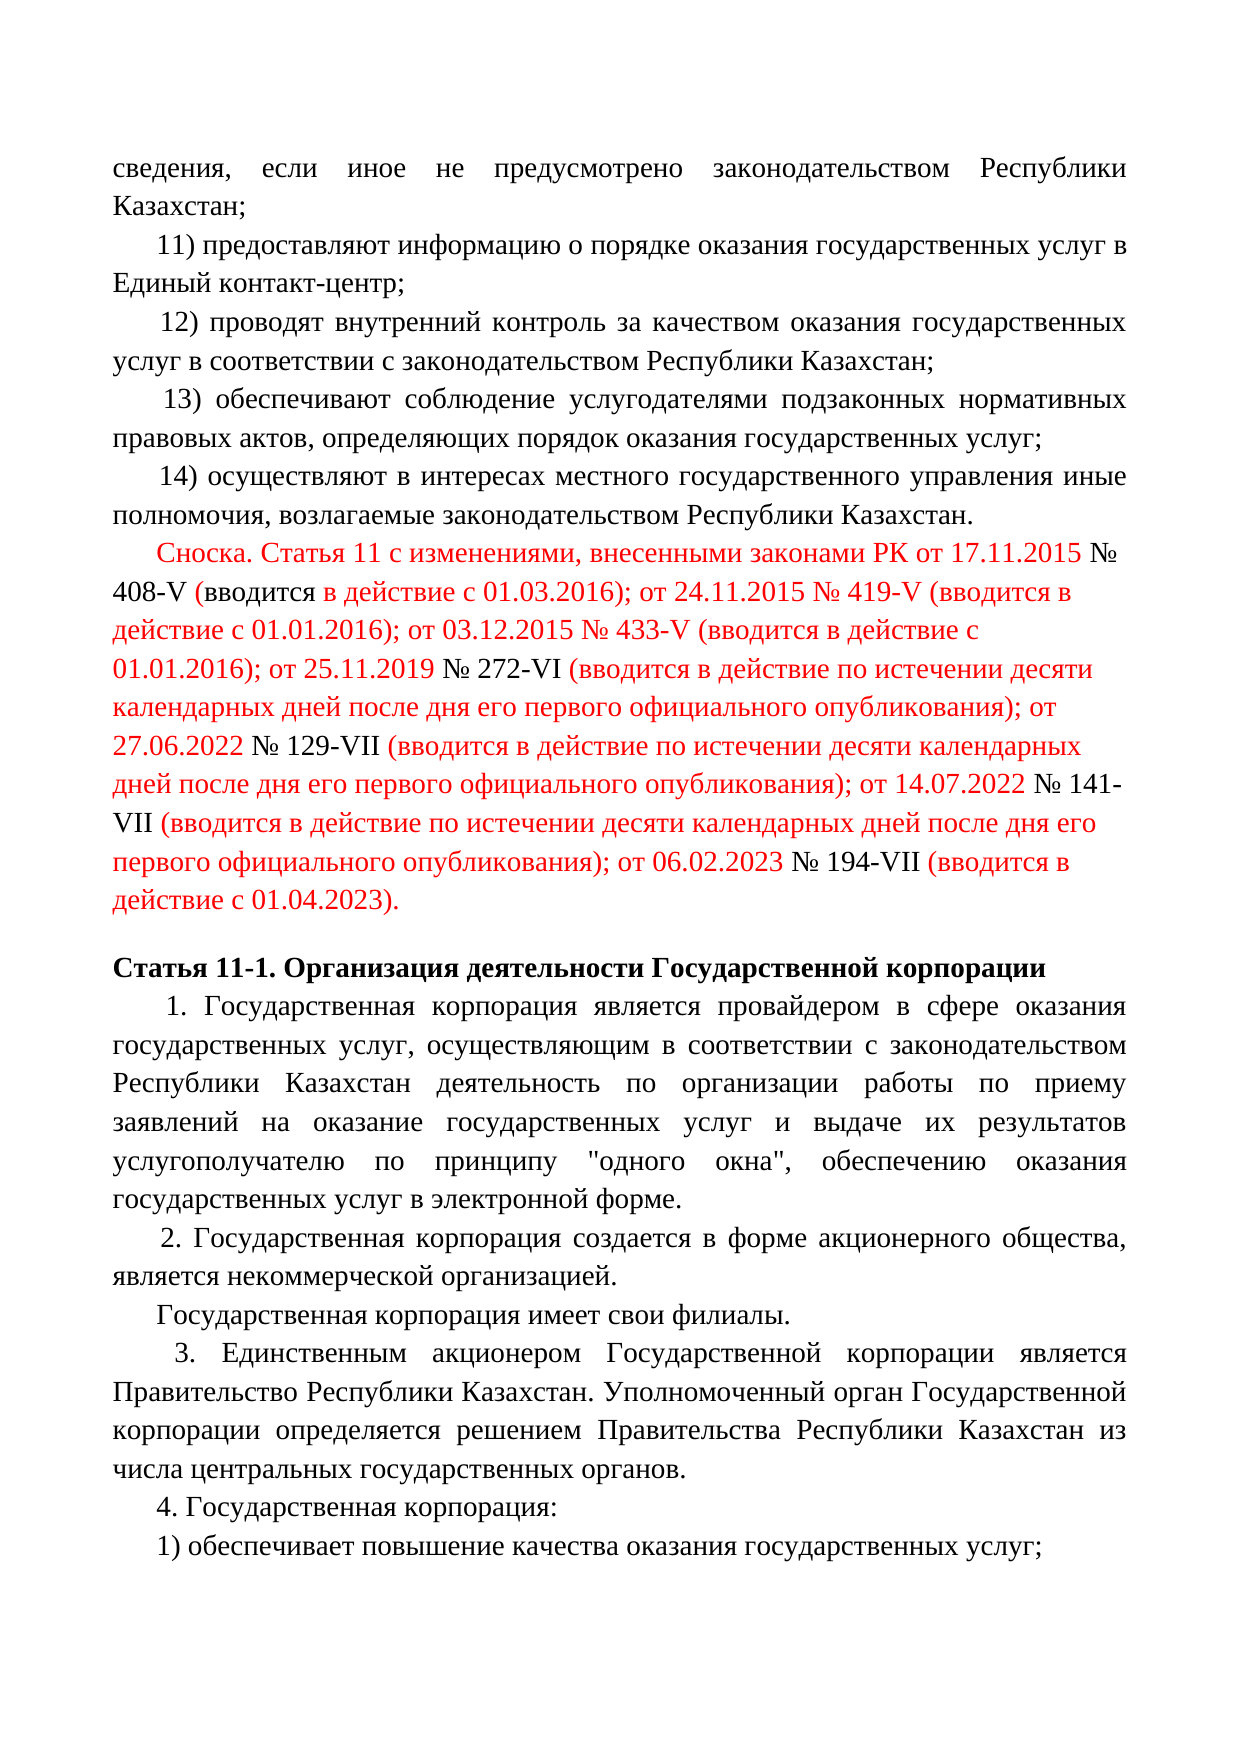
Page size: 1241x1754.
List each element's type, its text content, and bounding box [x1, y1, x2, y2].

text Сноска. Статья 11 с изменениями, внесенными законами РК от 17.11.2015 № 408-V (вводится в действие с 01.03.2016); от 24.11.2015 № 419-V (вводится в действие с 01.01.2016); от 03.12.2015 № 433-V (вводится в действие с 01.01.2016); от 25.11.2019 № 272-VI (вводится в действие по истечении десяти календарных дней после дня его первого официального опубликования); от 27.06.2022 № 129-VII (вводится в действие по истечении десяти календарных дней после дня его первого официального опубликования); от 14.07.2022 № 141-VII (вводится в действие по истечении десяти календарных дней после дня его первого официального опубликования); от 06.02.2023 № 194-VII (вводится в действие с 01.04.2023). [112, 535, 1128, 946]
text Статья 11-1. Организация деятельности Государственной корпорации [112, 950, 1128, 983]
text 2. Государственная корпорация создается в форме акционерного общества, является некоммерческой организацией. [112, 1220, 1128, 1292]
text 12) проводят внутренний контроль за качеством оказания государственных услуг в соответствии с законодательством Республики Казахстан; [112, 304, 1128, 376]
text 14) осуществляют в интересах местного государственного управления иные полномочия, возлагаемые законодательством Республики Казахстан. [112, 458, 1128, 530]
text Государственная корпорация имеет свои филиалы. [112, 1297, 1128, 1330]
text 3. Единственным акционером Государственной корпорации является Правительство Республики Казахстан. Уполномоченный орган Государственной корпорации определяется решением Правительства Республики Казахстан из числа центральных государственных органов. [112, 1335, 1128, 1484]
text 1) обеспечивает повышение качества оказания государственных услуг; [112, 1528, 1128, 1562]
text 1. Государственная корпорация является провайдером в сфере оказания государственных услуг, осуществляющим в соответствии с законодательством Республики Казахстан деятельность по организации работы по приему заявлений на оказание государственных услуг и выдаче их результатов услугополучателю по принципу "одного окна", обеспечению оказания государственных услуг в электронной форме. [112, 988, 1128, 1215]
text 4. Государственная корпорация: [112, 1489, 1128, 1523]
text 13) обеспечивают соблюдение услугодателями подзаконных нормативных правовых актов, определяющих порядок оказания государственных услуг; [112, 381, 1128, 453]
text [112, 150, 1128, 222]
text 11) предоставляют информацию о порядке оказания государственных услуг в Единый контакт-центр; [112, 227, 1128, 299]
